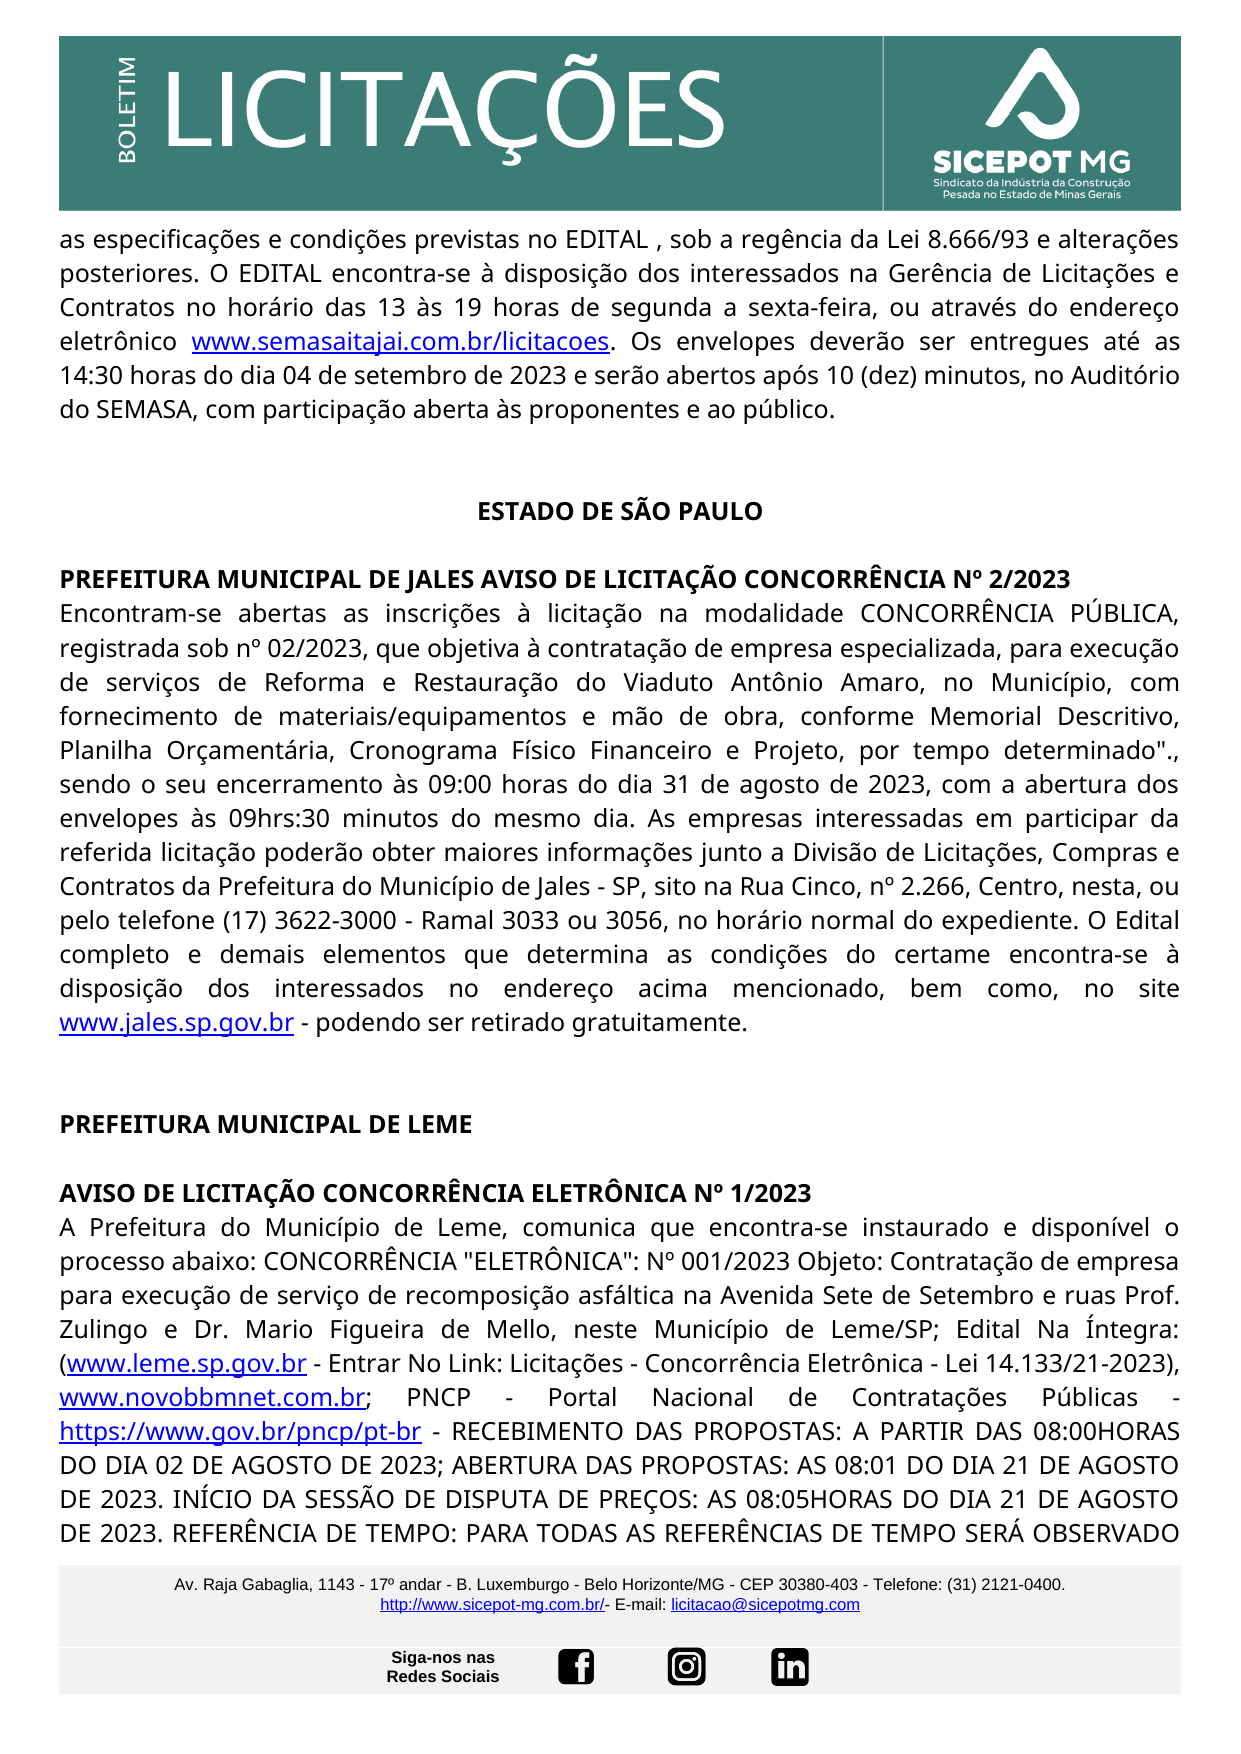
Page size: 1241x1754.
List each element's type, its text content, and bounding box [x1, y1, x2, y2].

text PREFEITURA MUNICIPAL DE JALES AVISO DE LICITAÇÃO CONCORRÊNCIA Nº 2/2023 [59, 562, 1181, 596]
text Encontram-se abertas as inscrições à licitação na modalidade CONCORRÊNCIA PÚBLICA, registrada sob nº 02/2023, que objetiva à contratação de empresa especializada, para execução de serviços de Reforma e Restauração do Viaduto Antônio Amaro, no Município, com fornecimento de materiais/equipamentos e mão de obra, conforme Memorial Descritivo, Planilha Orçamentária, Cronograma Físico Financeiro e Projeto, por tempo determinado"., sendo o seu encerramento às 09:00 horas do dia 31 de agosto de 2023, com a abertura dos envelopes às 09hrs:30 minutos do mesmo dia. As empresas interessadas em participar da referida licitação poderão obter maiores informações junto a Divisão de Licitações, Compras e Contratos da Prefeitura do Município de Jales - SP, sito na Rua Cinco, nº 2.266, Centro, nesta, ou pelo telefone (17) 3622-3000 - Ramal 3033 ou 3056, no horário normal do expediente. O Edital completo e demais elementos que determina as condições do certame encontra-se à disposição dos interessados no endereço acima mencionado, bem como, no site www.jales.sp.gov.br - podendo ser retirado gratuitamente. [59, 596, 1181, 1039]
text AVISO DE LICITAÇÃO CONCORRÊNCIA ELETRÔNICA Nº 1/2023 [59, 1175, 1181, 1209]
text PREFEITURA MUNICIPAL DE LEME [59, 1107, 1181, 1141]
picture [59, 36, 1181, 211]
picture [667, 1647, 706, 1686]
picture [771, 1648, 809, 1686]
text ESTADO DE SÃO PAULO [59, 494, 1181, 528]
picture [557, 1648, 594, 1685]
